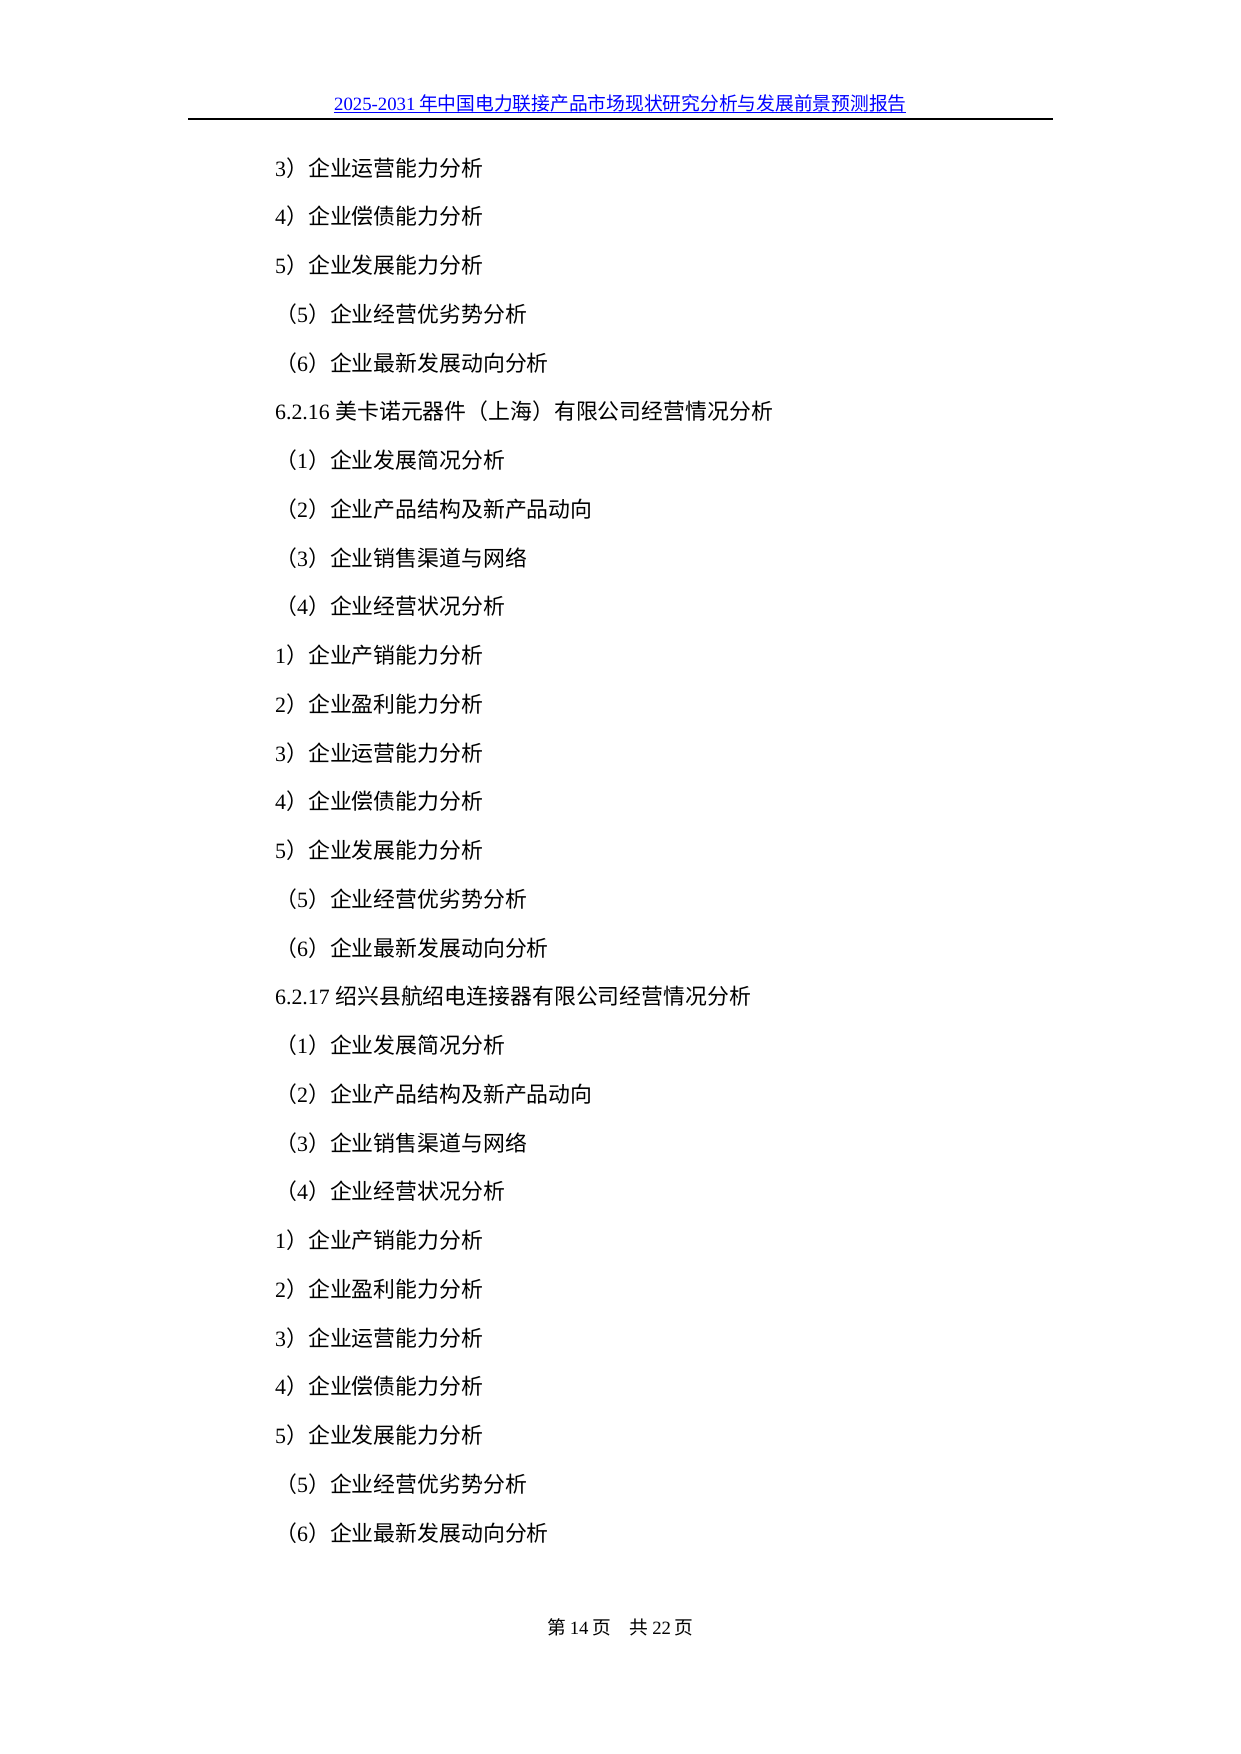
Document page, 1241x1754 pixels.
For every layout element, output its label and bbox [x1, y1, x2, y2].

text [187, 150, 1053, 1548]
